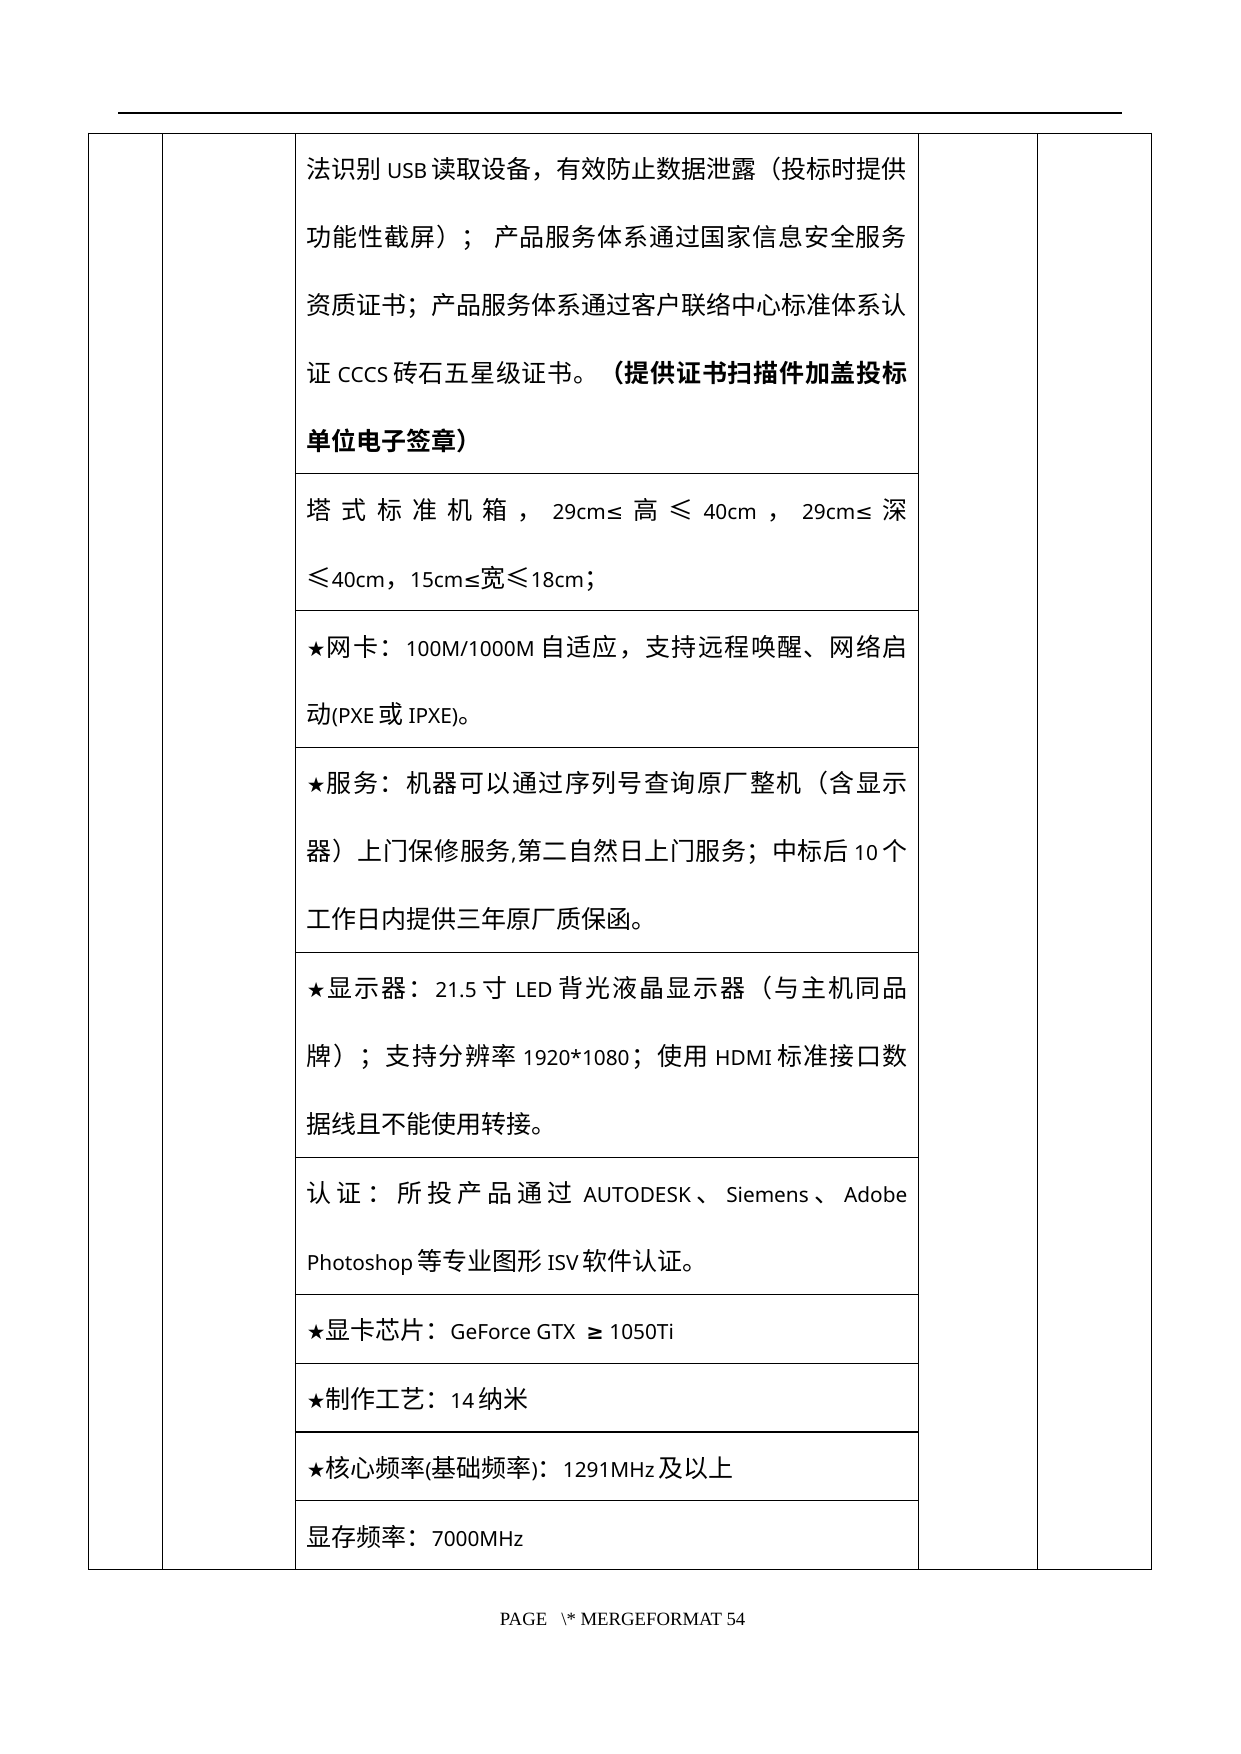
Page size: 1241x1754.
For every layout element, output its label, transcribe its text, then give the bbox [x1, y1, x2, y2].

table_cell ★显卡芯片：GeForce GTX ≥ 1050Ti [296, 1295, 918, 1362]
table_cell 认证：所投产品通过AUTODESK、Siemens、Adobe Photoshop等专业图形ISV软件认证。 [296, 1158, 918, 1293]
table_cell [296, 1501, 918, 1569]
table_cell ★制作工艺：14纳米 [296, 1364, 918, 1431]
table_cell ★服务：机器可以通过序列号查询原厂整机（含显示器）上门保修服务,第二自然日上门服务；中标后10个工作日内提供三年原厂质保函。 [296, 748, 918, 952]
table_cell 塔式标准机箱，29cm≤高≤40cm，29cm≤深≤40cm，15cm≤宽≤18cm； [296, 474, 918, 610]
table_cell ★网卡：100M/1000M自适应，支持远程唤醒、网络启动(PXE或IPXE)。 [296, 611, 918, 747]
table_cell ★核心频率(基础频率)：1291MHz及以上 [296, 1433, 918, 1500]
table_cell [296, 134, 918, 473]
table_cell ★显示器：21.5寸LED背光液晶显示器（与主机同品牌）；支持分辨率1920*1080；使用HDMI标准接口数据线且不能使用转接。 [296, 953, 918, 1157]
